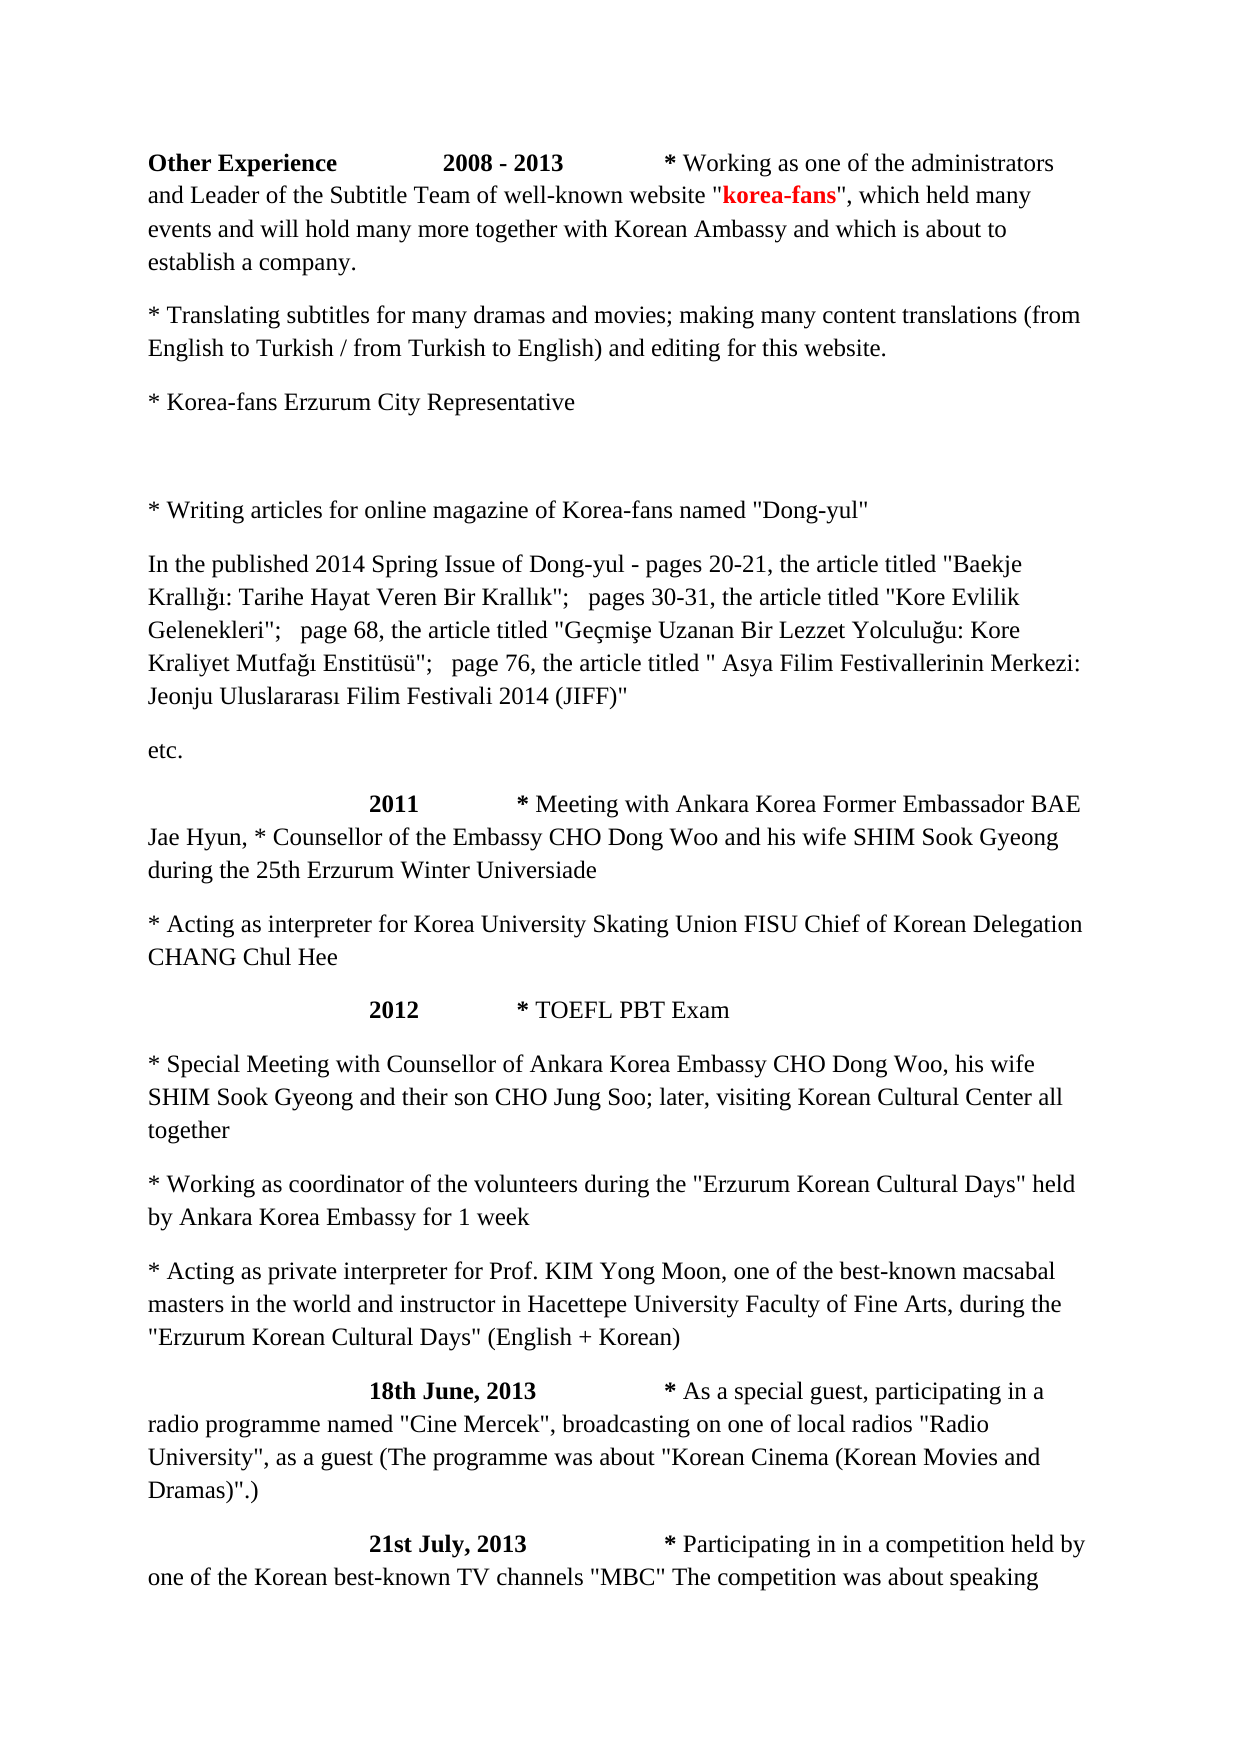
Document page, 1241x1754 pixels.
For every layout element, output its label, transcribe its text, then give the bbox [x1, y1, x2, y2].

text etc. [148, 735, 1093, 764]
text In the published 2014 Spring Issue of Dong-yul - pages 20-21, the article titled "Baekje Krallığı: Tarihe Hayat Veren Bir Krallık"; pages 30-31, the article titled "Kore Evlilik Gelenekleri"; page 68, the article titled "Geçmişe Uzanan Bir Lezzet Yolculuğu: Kore Kraliyet Mutfağı Enstitüsü"; page 76, the article titled " Asya Filim Festivallerinin Merkezi: Jeonju Uluslararası Filim Festivali 2014 (JIFF)" [148, 549, 1093, 710]
text * Acting as interpreter for Korea University Skating Union FISU Chief of Korean Delegation CHANG Chul Hee [148, 909, 1093, 970]
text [148, 1529, 1093, 1591]
text * Working as coordinator of the volunteers during the "Erzurum Korean Cultural Days" held by Ankara Korea Embassy for 1 week [148, 1169, 1093, 1231]
text * Translating subtitles for many dramas and movies; making many content translations (from English to Turkish / from Turkish to English) and editing for this website. [148, 301, 1093, 362]
text * Korea-fans Erzurum City Representative [148, 387, 1093, 416]
text * Acting as private interpreter for Prof. KIM Yong Moon, one of the best-known macsabal masters in the world and instructor in Hacettepe University Faculty of Fine Arts, during the "Erzurum Korean Cultural Days" (English + Korean) [148, 1256, 1093, 1351]
text * Special Meeting with Counsellor of Ankara Korea Embassy CHO Dong Woo, his wife SHIM Sook Gyeong and their son CHO Jung Soo; later, visiting Korean Cultural Center all together [148, 1049, 1093, 1144]
text 2011 * Meeting with Ankara Korea Former Embassador BAE Jae Hyun, * Counsellor of the Embassy CHO Dong Woo and his wife SHIM Sook Gyeong during the 25th Erzurum Winter Universiade [148, 789, 1093, 883]
text 18th June, 2013 * As a special guest, participating in a radio programme named "Cine Mercek", broadcasting on one of local radios "Radio University", as a guest (The programme was about "Korean Cinema (Korean Movies and Dramas)".) [148, 1376, 1093, 1504]
text * Writing articles for online magazine of Korea-fans named "Dong-yul" [148, 495, 1093, 524]
text 2012 * TOEFL PBT Exam [148, 996, 1093, 1024]
text Other Experience 2008 - 2013 * Working as one of the administrators and Leader of the Subtitle Team of well-known website "korea-fans", which held many events and will hold many more together with Korean Ambassy and which is about to establish a company. [148, 148, 1093, 275]
